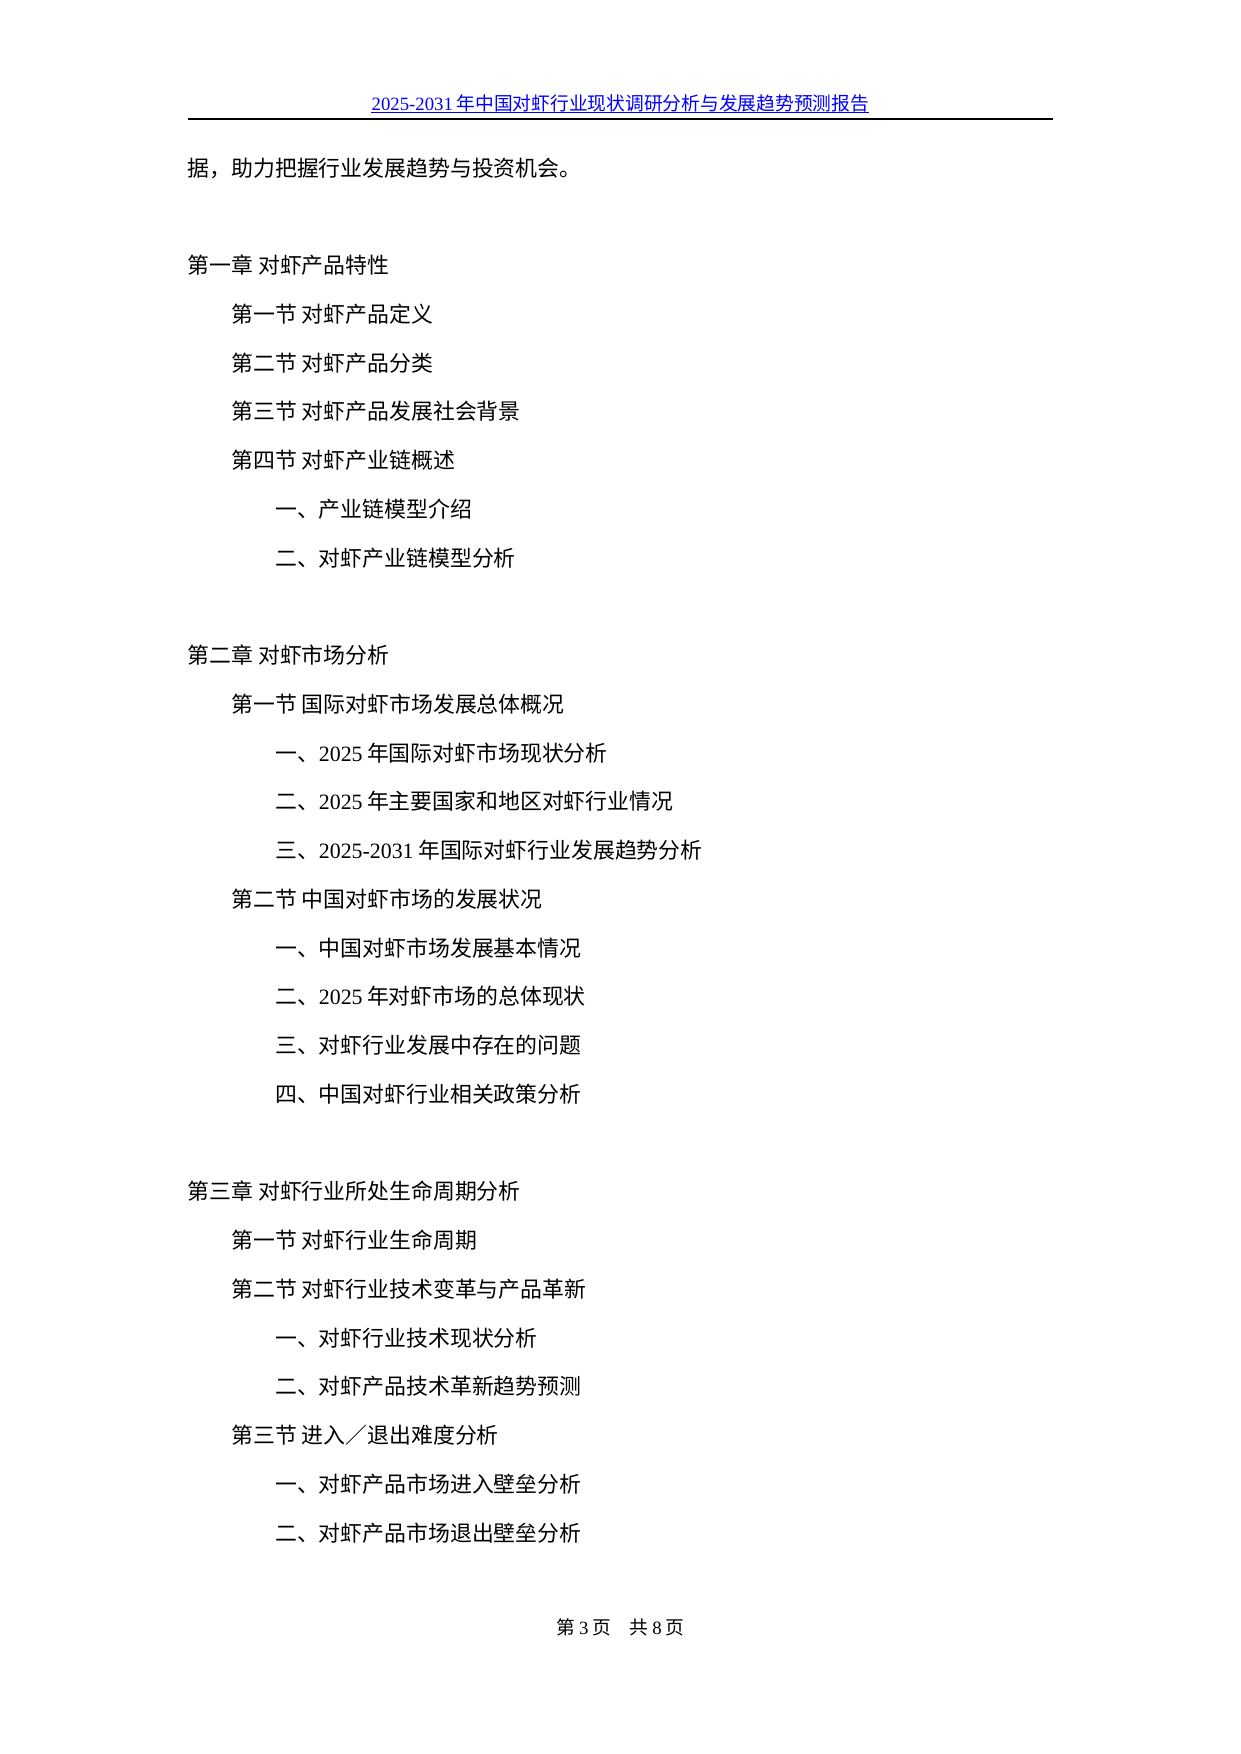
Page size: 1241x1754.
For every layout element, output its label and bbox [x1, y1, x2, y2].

text [187, 150, 1053, 1548]
